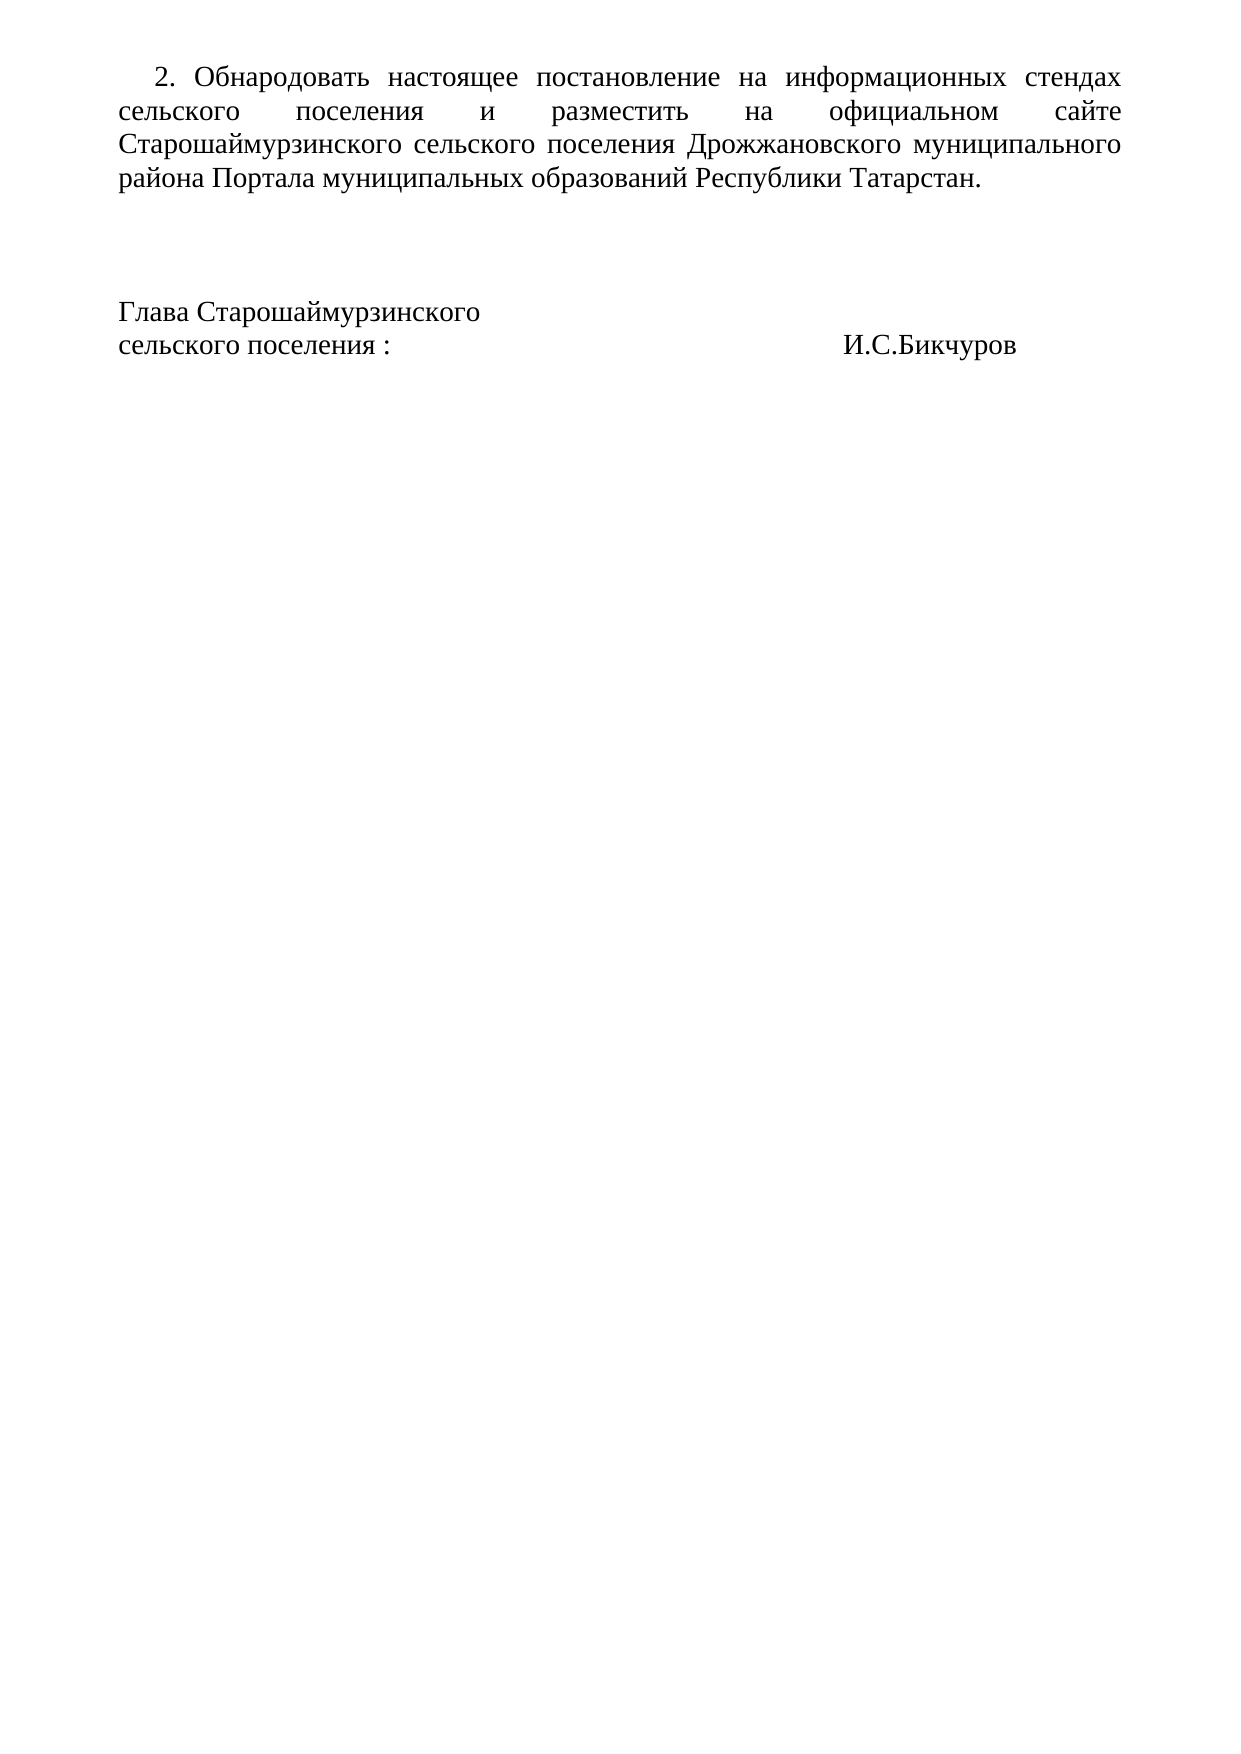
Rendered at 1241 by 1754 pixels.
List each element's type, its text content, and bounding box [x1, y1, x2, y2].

text Глава Старошаймурзинского [118, 294, 1122, 327]
text 2. Обнародовать настоящее постановление на информационных стендах сельского поселения и разместить на официальном сайте Старошаймурзинского сельского поселения Дрожжановского муниципального района Портала муниципальных образований Республики Татарстан. [118, 59, 1122, 193]
text сельского поселения : И.С.Бикчуров [118, 327, 1122, 361]
